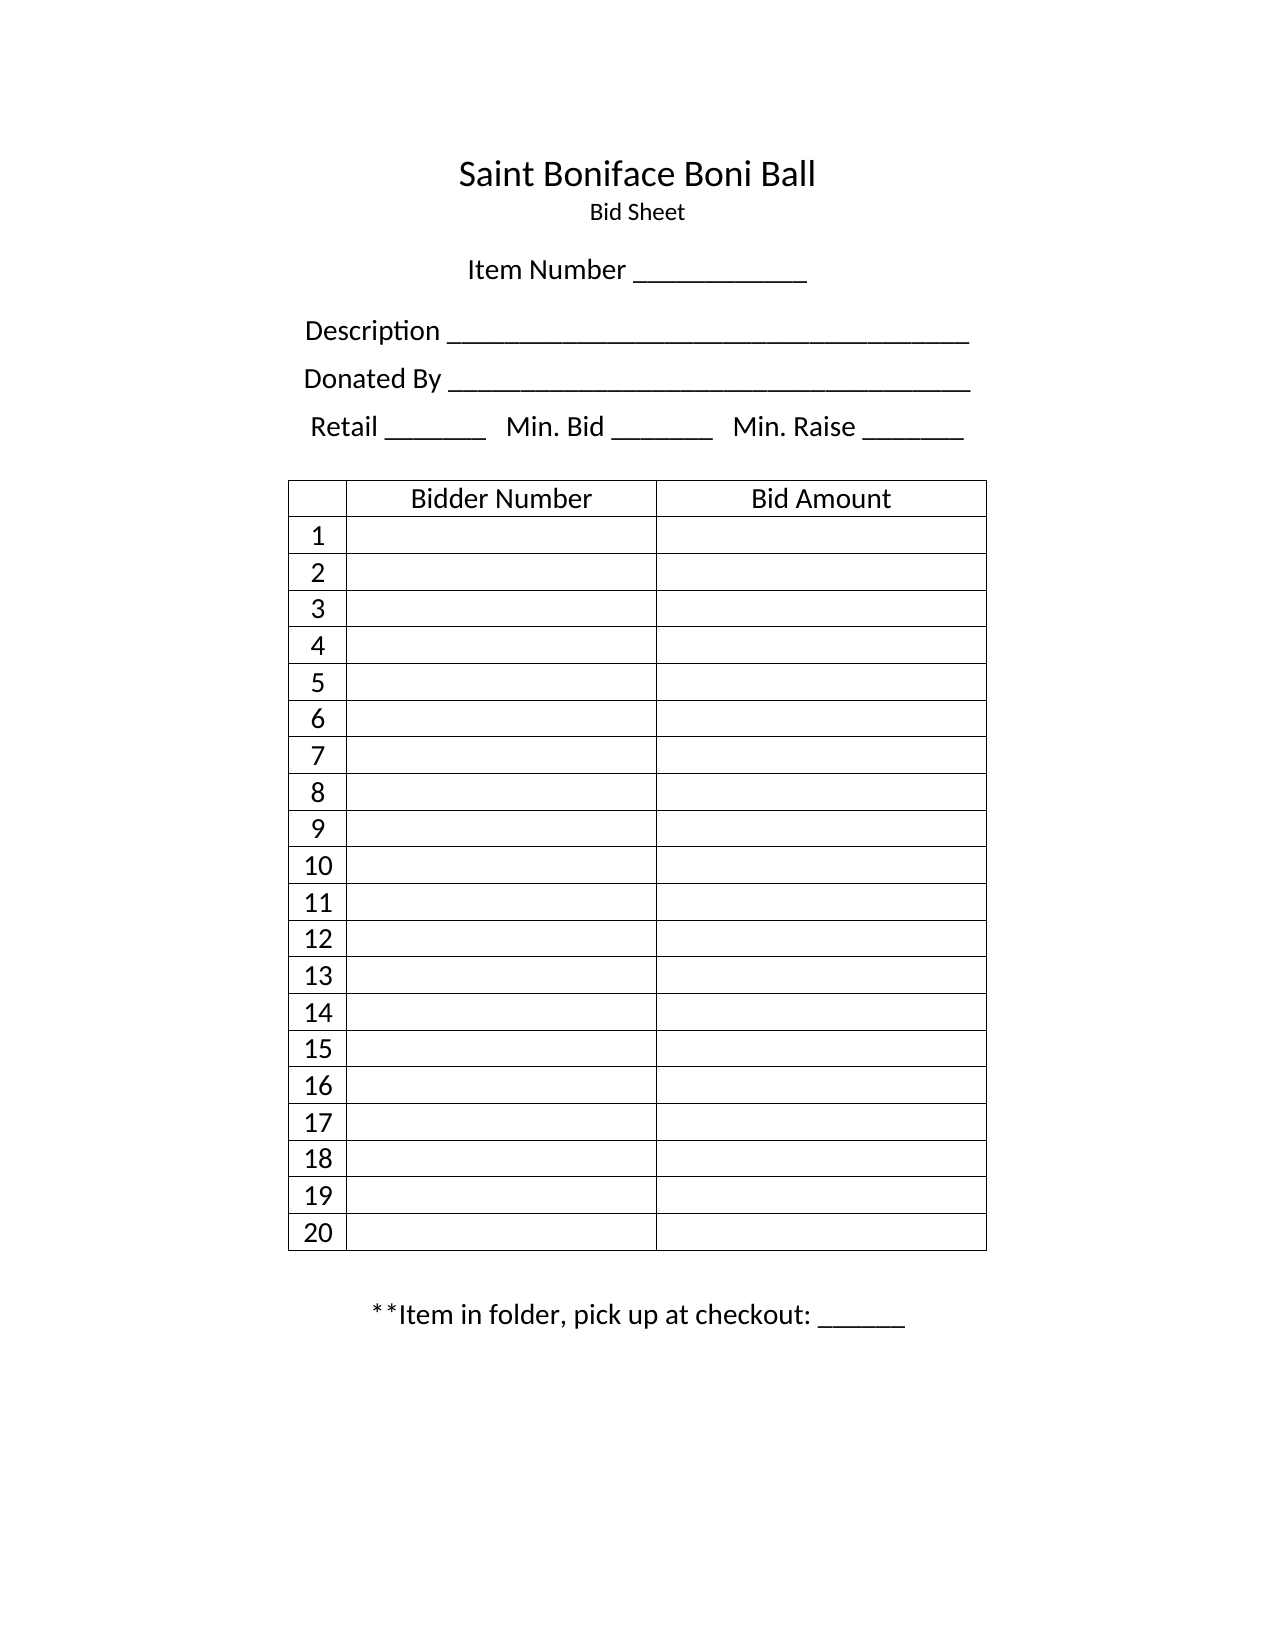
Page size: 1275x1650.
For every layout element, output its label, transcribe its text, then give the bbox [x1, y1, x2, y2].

table_cell 11 [289, 884, 346, 919]
table_cell [657, 1177, 986, 1213]
table_cell [657, 627, 986, 663]
table_cell 8 [289, 774, 346, 809]
table_cell 5 [289, 664, 346, 699]
table_cell [347, 884, 656, 919]
text **Item in folder, pick up at checkout: ______ [150, 1296, 1125, 1332]
table_cell [657, 811, 986, 846]
table_header Bidder Number [347, 481, 656, 516]
table_cell [657, 701, 986, 736]
table_cell 12 [289, 921, 346, 956]
text Donated By ____________________________________ [150, 360, 1125, 396]
text Description ____________________________________ [150, 312, 1125, 348]
table_header Bid Amount [657, 481, 986, 516]
table_cell 6 [289, 701, 346, 736]
table_cell [347, 1067, 656, 1103]
table_cell [657, 774, 986, 809]
text Saint Boniface Boni Ball [150, 150, 1125, 196]
table_cell [657, 847, 986, 883]
text Retail _______ Min. Bid _______ Min. Raise _______ [150, 408, 1125, 444]
table_cell [657, 664, 986, 699]
table_cell [347, 664, 656, 699]
table_cell [347, 1214, 656, 1249]
table_cell 4 [289, 627, 346, 663]
table_cell 20 [289, 1214, 346, 1249]
table_cell [347, 554, 656, 589]
table_cell 7 [289, 737, 346, 773]
table_cell [347, 1141, 656, 1176]
table_cell 18 [289, 1141, 346, 1176]
table_cell 19 [289, 1177, 346, 1213]
table_cell [657, 1067, 986, 1103]
table_cell [347, 921, 656, 956]
table_cell [347, 1177, 656, 1213]
table_cell 17 [289, 1104, 346, 1139]
table_cell [657, 517, 986, 553]
table_cell [657, 1141, 986, 1176]
table_cell 9 [289, 811, 346, 846]
table_cell [347, 627, 656, 663]
table_cell [657, 1031, 986, 1066]
table_cell [347, 517, 656, 553]
table_header [289, 481, 346, 516]
table_cell [347, 737, 656, 773]
table_cell 3 [289, 591, 346, 626]
table_cell 10 [289, 847, 346, 883]
table_cell [347, 591, 656, 626]
table_cell [657, 737, 986, 773]
table_cell [657, 591, 986, 626]
table_cell [347, 994, 656, 1029]
table_cell [657, 921, 986, 956]
table_cell [347, 701, 656, 736]
table_cell [347, 1031, 656, 1066]
table_cell [347, 1104, 656, 1139]
table_cell [657, 994, 986, 1029]
table_cell [657, 884, 986, 919]
table_cell [347, 847, 656, 883]
text Item Number ____________ [150, 251, 1125, 287]
text Bid Sheet [150, 196, 1125, 226]
table_cell [657, 554, 986, 589]
table_cell [347, 811, 656, 846]
table_cell 14 [289, 994, 346, 1029]
table_cell [347, 774, 656, 809]
table_cell [347, 957, 656, 993]
table_cell 16 [289, 1067, 346, 1103]
table_cell 1 [289, 517, 346, 553]
table_cell [657, 1214, 986, 1249]
table_cell [657, 1104, 986, 1139]
table_cell 15 [289, 1031, 346, 1066]
table_cell 2 [289, 554, 346, 589]
table_cell 13 [289, 957, 346, 993]
table_cell [657, 957, 986, 993]
